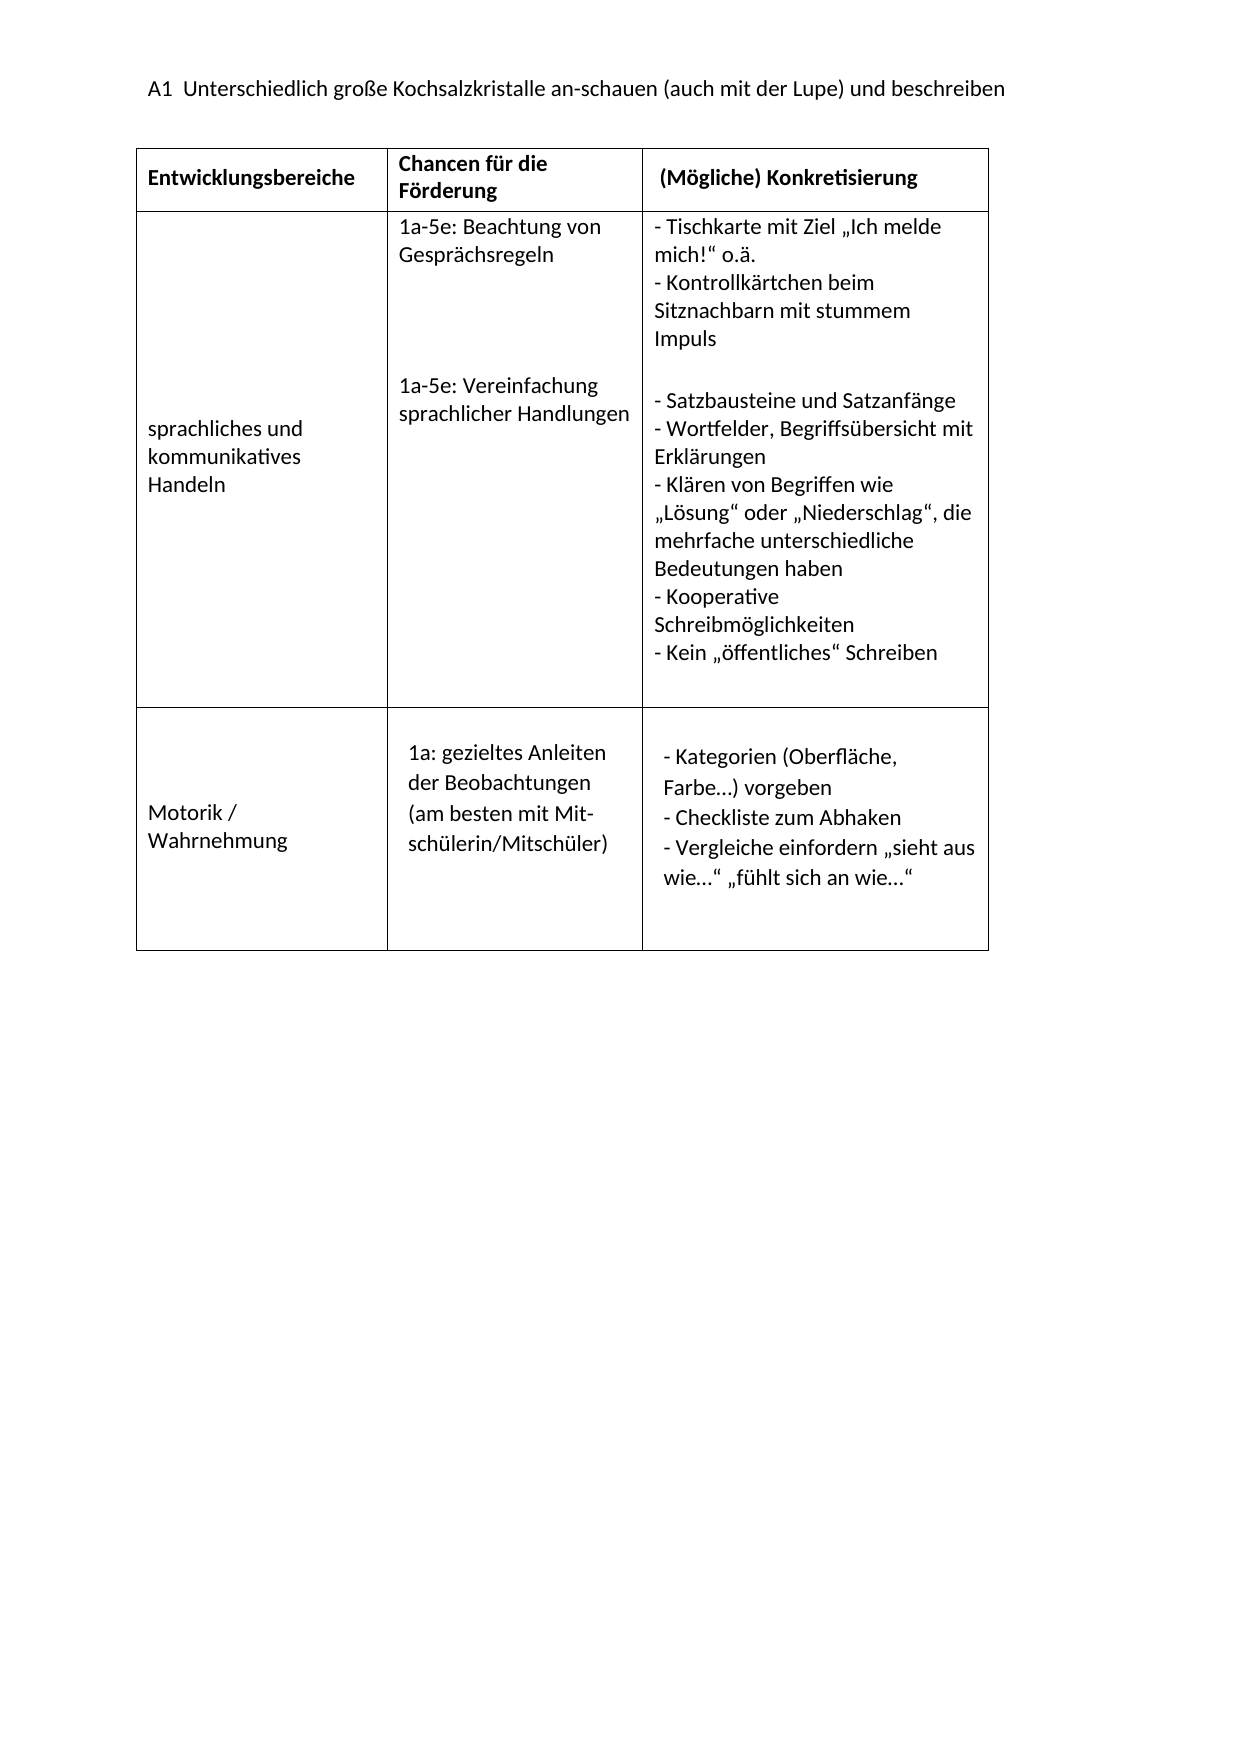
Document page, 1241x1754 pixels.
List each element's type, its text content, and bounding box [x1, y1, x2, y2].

table_cell - Tischkarte mit Ziel „Ich melde mich!“ o.ä. - Kontrollkärtchen beim Sitznachbarn mit stummem Impuls - Satzbausteine und Satzanfänge - Wortfelder, Begriffsübersicht mit Erklärungen - Klären von Begriffen wie „Lösung“ oder „Niederschlag“, die mehrfache unterschiedliche Bedeutungen haben - Kooperative Schreibmöglichkeiten - Kein „öffentliches“ Schreiben [643, 212, 988, 707]
table_cell - Kategorien (Oberfläche, Farbe…) vorgeben - Checkliste zum Abhaken - Vergleiche einfordern „sieht aus wie…“ „fühlt sich an wie…“ [643, 708, 988, 950]
table_header Entwicklungsbereiche [137, 149, 387, 211]
table_header (Mögliche) Konkretisierung [643, 149, 988, 211]
table_cell Motorik / Wahrnehmung [137, 708, 387, 950]
table_cell 1a-5e: Beachtung von Gesprächsregeln 1a-5e: Vereinfachung sprachlicher Handlungen [388, 212, 642, 707]
table_cell sprachliches und kommunikatives Handeln [137, 212, 387, 707]
table_cell 1a: gezieltes Anleiten der Beobachtungen (am besten mit Mit-schülerin/Mitschüler) [388, 708, 642, 950]
table_header Chancen für die Förderung [388, 149, 642, 211]
